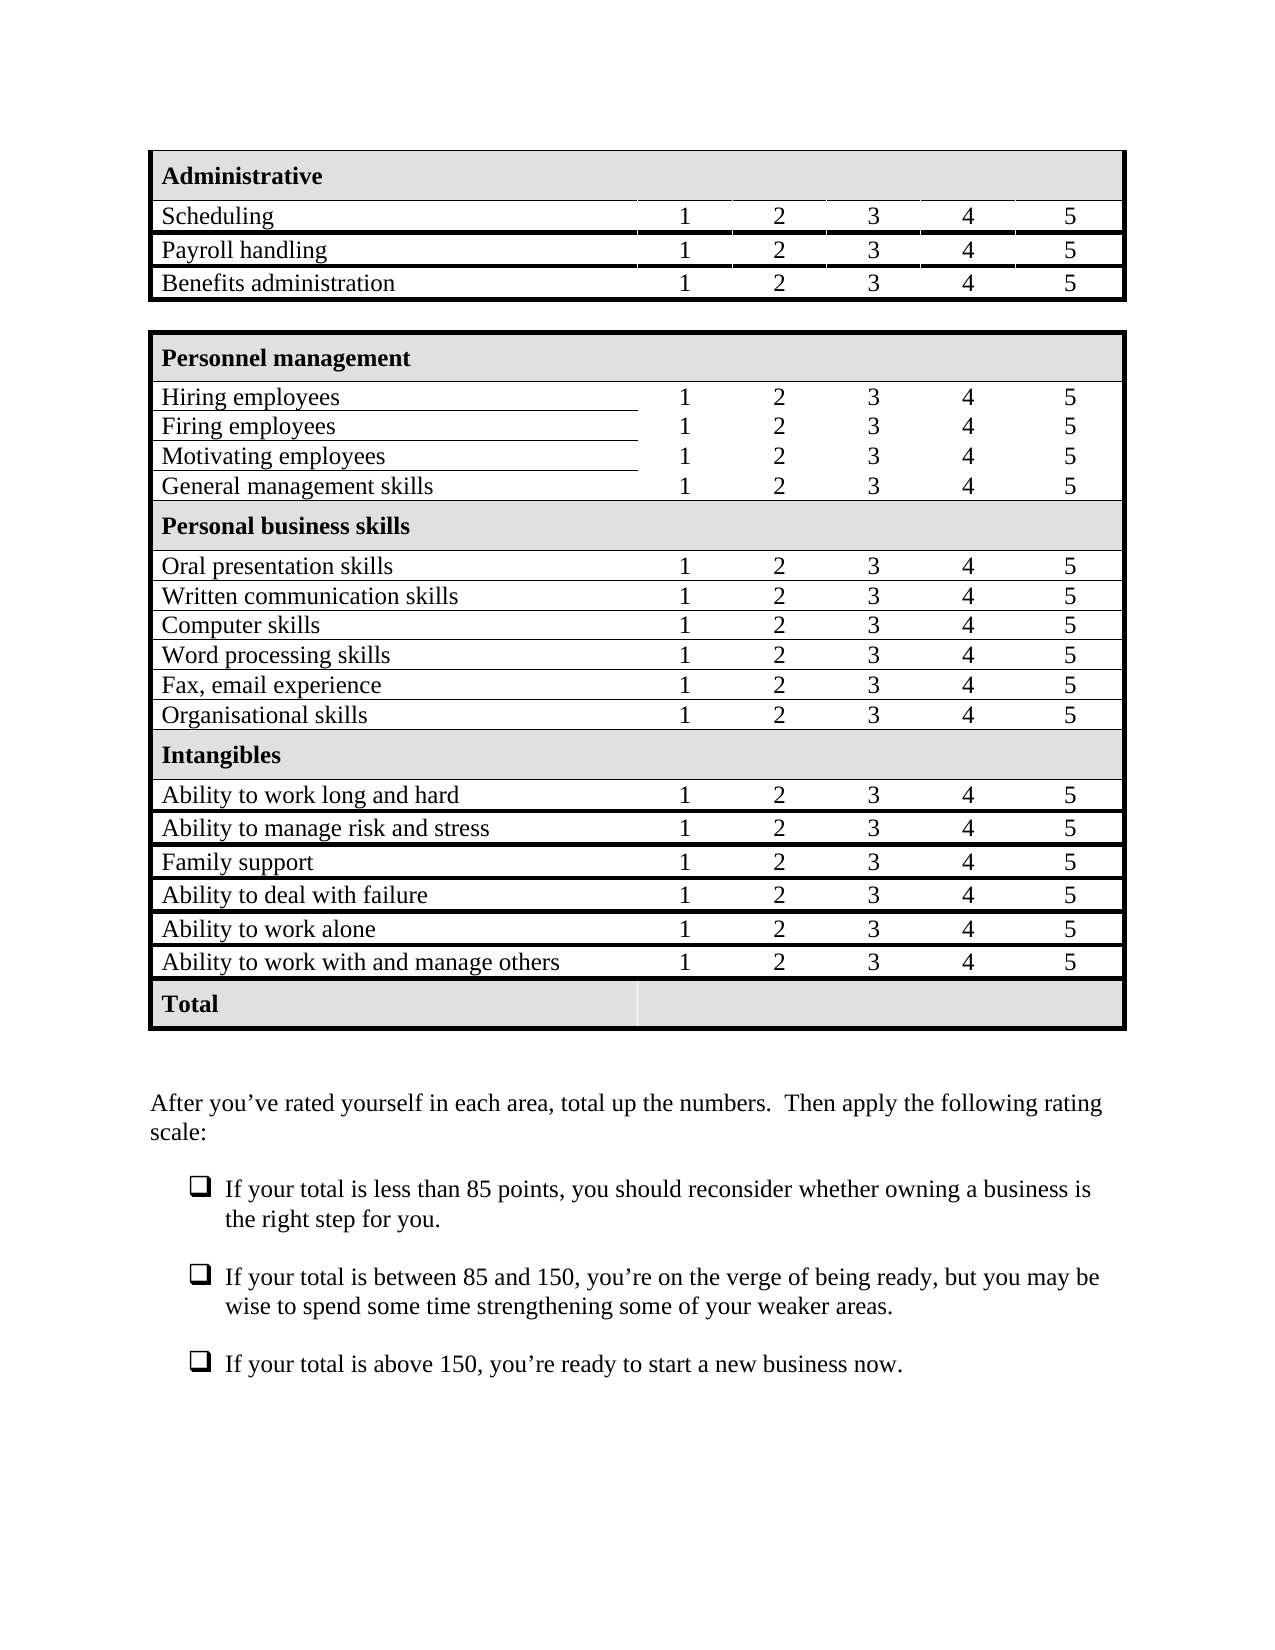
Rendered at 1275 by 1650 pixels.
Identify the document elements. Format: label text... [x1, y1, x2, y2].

table_cell 5 [1015, 551, 1122, 580]
table_cell 1 [638, 947, 732, 976]
table_cell 5 [1015, 670, 1122, 699]
table_cell 4 [921, 201, 1015, 230]
table_cell 5 [1016, 201, 1122, 230]
table_cell 2 [732, 440, 826, 470]
table_cell 4 [921, 700, 1015, 729]
table_cell 4 [921, 268, 1015, 297]
table_header Personnel management [153, 335, 1122, 381]
table_cell 4 [921, 470, 1015, 500]
table_cell 1 [638, 640, 732, 669]
table_cell 2 [732, 700, 826, 729]
table_cell 3 [826, 382, 921, 410]
table_cell 1 [638, 268, 732, 297]
table_cell 5 [1015, 581, 1122, 609]
table_cell 3 [826, 611, 921, 639]
table_cell 3 [827, 201, 920, 230]
table_cell 1 [638, 780, 732, 809]
table_cell 1 [638, 847, 732, 876]
table_cell 5 [1016, 268, 1122, 297]
table_cell 5 [1015, 880, 1122, 909]
table_cell 3 [826, 670, 921, 699]
table_cell 3 [826, 581, 921, 609]
table_cell [826, 981, 921, 1026]
table_cell 5 [1015, 947, 1122, 976]
table_cell 1 [638, 201, 732, 230]
table_cell 3 [827, 235, 920, 263]
table_cell 4 [921, 611, 1015, 639]
table_cell 2 [732, 880, 826, 909]
table_cell Ability to work alone [153, 914, 637, 942]
table_cell 1 [638, 470, 732, 500]
table_cell 5 [1015, 440, 1122, 470]
table_cell Total [153, 981, 637, 1026]
table_cell Personal business skills [153, 501, 1122, 550]
table_cell 1 [638, 410, 732, 440]
table_cell Ability to work with and manage others [153, 947, 637, 976]
table_cell [638, 981, 732, 1026]
table_cell 5 [1016, 235, 1122, 263]
table_cell 4 [921, 410, 1015, 440]
table_cell 4 [921, 780, 1015, 809]
table_cell 4 [921, 551, 1015, 580]
table_cell Ability to manage risk and stress [153, 813, 637, 842]
table_cell Ability to deal with failure [153, 880, 637, 909]
table_cell 2 [732, 382, 826, 410]
table_cell 4 [921, 914, 1015, 942]
table_cell 3 [826, 847, 921, 876]
table_cell 2 [732, 470, 826, 500]
table_cell 1 [638, 440, 732, 470]
table_cell 4 [921, 235, 1015, 263]
table_cell Scheduling [153, 201, 637, 230]
table_cell 3 [826, 640, 921, 669]
table_cell 4 [921, 382, 1015, 410]
table_cell Hiring employees [153, 382, 637, 410]
table_cell 2 [732, 640, 826, 669]
table_cell Written communication skills [153, 581, 637, 609]
table_cell 2 [732, 670, 826, 699]
table_cell 2 [732, 947, 826, 976]
table_cell 5 [1015, 914, 1122, 942]
table_cell 2 [732, 581, 826, 609]
table_cell Word processing skills [153, 640, 637, 669]
table_cell 3 [826, 947, 921, 976]
table_cell Oral presentation skills [153, 551, 637, 580]
table_cell 2 [732, 914, 826, 942]
table_cell 4 [921, 847, 1015, 876]
table_cell 2 [732, 410, 826, 440]
table_cell 2 [733, 268, 826, 297]
table_cell Computer skills [153, 611, 637, 639]
table_cell 1 [638, 813, 732, 842]
table_cell 5 [1015, 470, 1122, 500]
table_cell 4 [921, 813, 1015, 842]
table_cell 1 [638, 700, 732, 729]
table_cell Family support [153, 847, 637, 876]
table_cell Intangibles [153, 730, 1122, 779]
table_cell 3 [826, 880, 921, 909]
table_cell 1 [638, 880, 732, 909]
table_cell Payroll handling [153, 235, 637, 263]
table_cell 5 [1015, 382, 1122, 410]
table_cell Organisational skills [153, 700, 637, 729]
table_cell 5 [1015, 410, 1122, 440]
table_cell 2 [733, 235, 826, 263]
table_cell 3 [826, 470, 921, 500]
table_cell Fax, email experience [153, 670, 637, 699]
table_cell 4 [921, 440, 1015, 470]
table_cell 2 [733, 201, 826, 230]
table_cell Ability to work long and hard [153, 780, 637, 809]
table_cell 1 [638, 914, 732, 942]
table_cell 4 [921, 880, 1015, 909]
table_cell 2 [732, 847, 826, 876]
list If your total is above 150, you’re ready to start a new business now. [187, 1349, 1125, 1378]
table_cell Firing employees [153, 411, 637, 440]
table_cell 3 [826, 914, 921, 942]
table_cell [921, 981, 1015, 1026]
table_cell 3 [826, 700, 921, 729]
table_cell General management skills [153, 471, 637, 500]
table_cell Administrative [153, 151, 1122, 200]
table_cell 2 [732, 780, 826, 809]
table_cell 4 [921, 947, 1015, 976]
table_cell 3 [826, 813, 921, 842]
table_cell 5 [1015, 780, 1122, 809]
table_cell 2 [732, 813, 826, 842]
table_cell 3 [826, 440, 921, 470]
table_cell [732, 981, 826, 1026]
table_cell 3 [826, 410, 921, 440]
table_cell 1 [638, 581, 732, 609]
table_cell 5 [1015, 640, 1122, 669]
table_cell 1 [638, 551, 732, 580]
table_cell 1 [638, 382, 732, 410]
table_cell 5 [1015, 700, 1122, 729]
list If your total is between 85 and 150, you’re on the verge of being ready, but you may be wise to spend some time strengthening some of your weaker areas. [187, 1262, 1125, 1320]
table_cell 4 [921, 640, 1015, 669]
text After you’ve rated yourself in each area, total up the numbers. Then apply the following rating scale: [150, 1088, 1125, 1146]
table_cell 5 [1015, 813, 1122, 842]
table_cell 1 [638, 235, 732, 263]
table_cell 1 [638, 670, 732, 699]
table_cell 3 [826, 551, 921, 580]
table_cell Benefits administration [153, 268, 637, 297]
table_cell 4 [921, 581, 1015, 609]
table_cell 5 [1015, 611, 1122, 639]
list If your total is less than 85 points, you should reconsider whether owning a business is the right step for you. [187, 1174, 1125, 1233]
table_cell 3 [827, 268, 920, 297]
table_cell [1015, 981, 1122, 1026]
table_cell 3 [826, 780, 921, 809]
table_cell 4 [921, 670, 1015, 699]
table_cell Motivating employees [153, 441, 637, 470]
table_cell 2 [732, 551, 826, 580]
table_cell 5 [1015, 847, 1122, 876]
table_cell 2 [732, 611, 826, 639]
table_cell 1 [638, 611, 732, 639]
